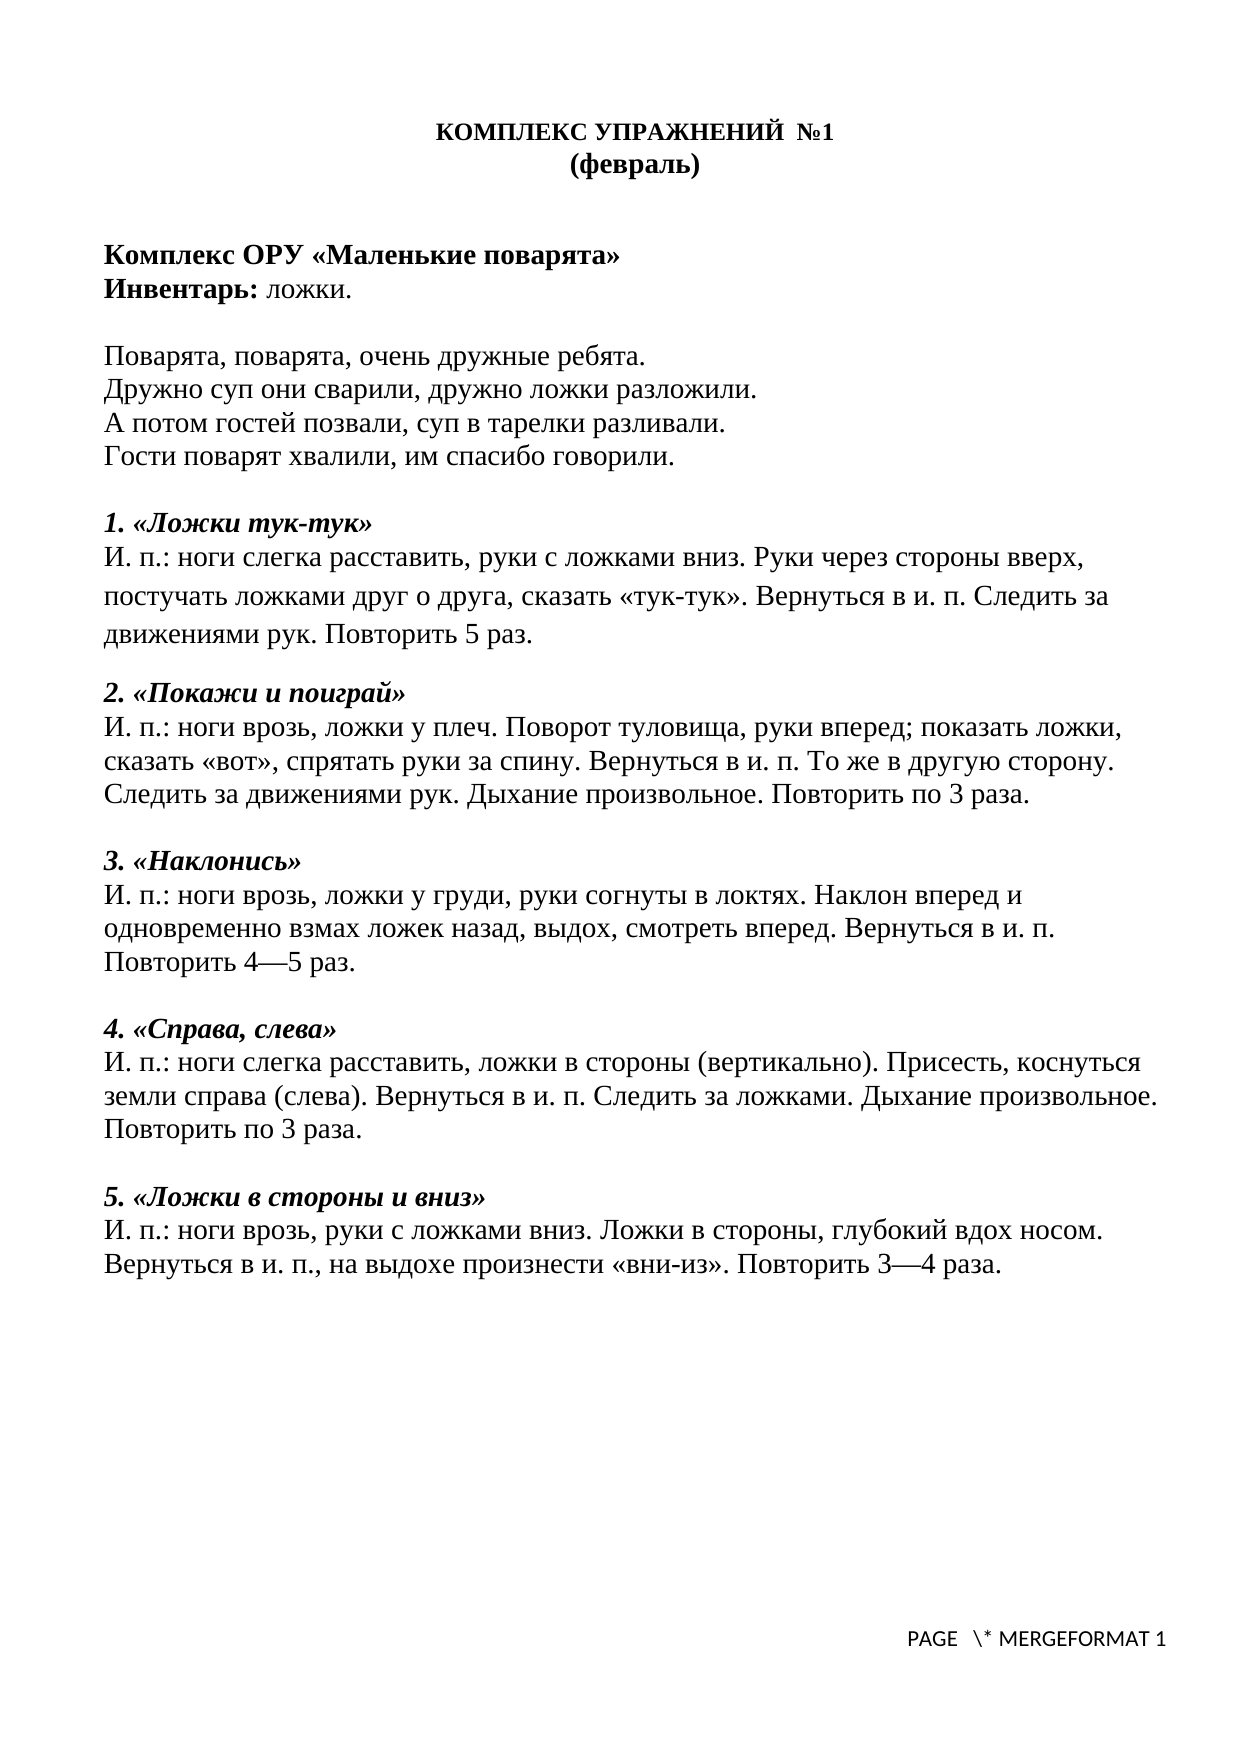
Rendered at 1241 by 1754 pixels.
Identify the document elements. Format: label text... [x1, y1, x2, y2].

text А потом гостей позвали, суп в тарелки разливали. [103, 405, 1167, 438]
text Дружно суп они сварили, дружно ложки разложили. [103, 371, 1167, 405]
text 2. «Покажи и поиграй» [103, 676, 1167, 709]
text 1. «Ложки тук-тук» [103, 506, 1167, 539]
text Инвентарь: ложки. [103, 271, 1167, 304]
text 3. «Наклонись» [103, 843, 1167, 877]
text И. п.: ноги слегка расставить, ложки в стороны (вертикально). Присесть, коснуться земли справа (слева). Вернуться в и. п. Следить за ложками. Дыхание произвольное. Повторить по 3 раза. [103, 1044, 1167, 1145]
text Гости поварят хвалили, им спасибо говорили. [103, 438, 1167, 472]
text 4. «Справа, слева» [103, 1011, 1167, 1044]
text 5. «Ложки в стороны и вниз» [103, 1179, 1167, 1212]
text Комплекс ОРУ «Маленькие поварята» [103, 237, 1167, 271]
text КОМПЛЕКС УПРАЖНЕНИЙ №1 [103, 117, 1167, 146]
text Поварята, поварята, очень дружные ребята. [103, 338, 1167, 371]
text И. п.: ноги врозь, ложки у груди, руки согнуты в локтях. Наклон вперед и одновременно взмах ложек назад, выдох, смотреть вперед. Вернуться в и. п. Повторить 4—5 раз. [103, 877, 1167, 977]
text И. п.: ноги врозь, ложки у плеч. Поворот туловища, руки вперед; показать ложки, сказать «вот», спрятать руки за спину. Вернуться в и. п. То же в другую сторону. Следить за движениями рук. Дыхание произвольное. Повторить по 3 раза. [103, 709, 1167, 810]
text (февраль) [103, 146, 1167, 180]
text И. п.: ноги врозь, руки с ложками вниз. Ложки в стороны, глубокий вдох носом. Вернуться в и. п., на выдохе произнести «вни-из». Повторить 3—4 раза. [103, 1212, 1167, 1279]
text И. п.: ноги слегка расставить, руки с ложками вниз. Руки через стороны вверх, постучать ложками друг о друга, сказать «тук-тук». Вернуться в и. п. Следить за движениями рук. Повторить 5 раз. [103, 539, 1167, 650]
